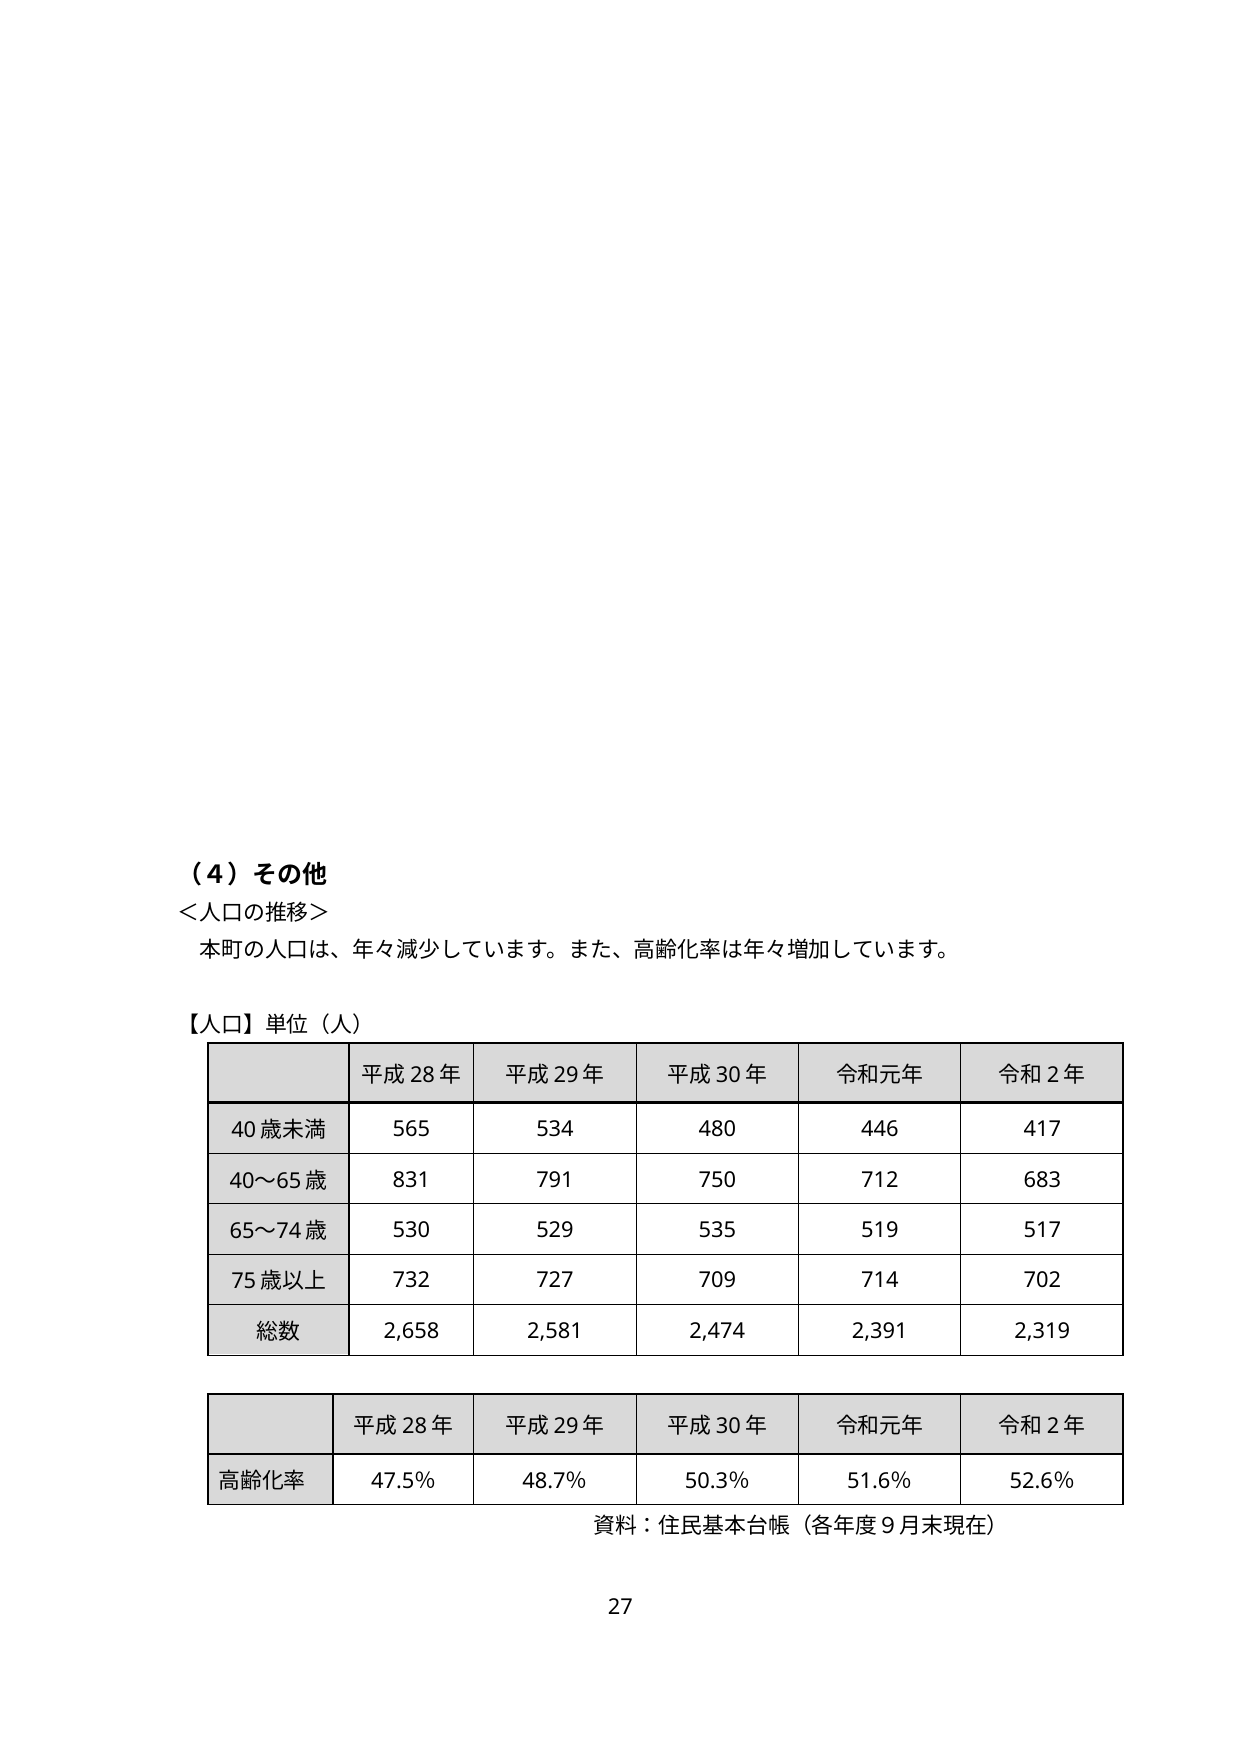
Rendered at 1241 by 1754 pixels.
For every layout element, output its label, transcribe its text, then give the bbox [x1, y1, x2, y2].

table_header 令和元年 [799, 1395, 960, 1453]
text 【人口】単位（人） [177, 1004, 1063, 1042]
table_cell 高齢化率 [209, 1455, 332, 1504]
table_cell 709 [637, 1255, 798, 1304]
table_cell 2,319 [961, 1305, 1122, 1354]
table_cell 417 [961, 1104, 1122, 1153]
text ＜人口の推移＞ [177, 892, 1063, 929]
table_header 平成29年 [474, 1395, 636, 1453]
table_cell 総数 [209, 1305, 348, 1354]
table_header 平成28年 [334, 1395, 473, 1453]
table_cell 535 [637, 1204, 798, 1254]
table_cell 446 [799, 1104, 960, 1153]
text （４）その他 [177, 854, 1063, 892]
table_cell 40～65歳 [209, 1154, 348, 1203]
table_header [209, 1395, 332, 1453]
table_cell 831 [350, 1154, 473, 1203]
table_cell 565 [350, 1104, 473, 1153]
table_cell 48.7％ [474, 1455, 636, 1504]
text 資料：住民基本台帳（各年度９月末現在） [177, 1505, 1029, 1543]
table_cell 50.3％ [637, 1455, 798, 1504]
table_cell 47.5％ [334, 1455, 473, 1504]
table_header 平成29年 [474, 1044, 636, 1101]
table_cell 480 [637, 1104, 798, 1153]
table_header 平成30年 [637, 1395, 798, 1453]
table_header 令和2年 [961, 1044, 1122, 1101]
table_cell 534 [474, 1104, 636, 1153]
table_header 平成28年 [350, 1044, 473, 1101]
table_cell 51.6％ [799, 1455, 960, 1504]
table_cell 683 [961, 1154, 1122, 1203]
table_cell 732 [350, 1255, 473, 1304]
table_cell 2,581 [474, 1305, 636, 1354]
table_cell 2,658 [350, 1305, 473, 1354]
table_cell 702 [961, 1255, 1122, 1304]
table_header 令和2年 [961, 1395, 1122, 1453]
table_header 平成30年 [637, 1044, 798, 1101]
table_cell 791 [474, 1154, 636, 1203]
text 本町の人口は、年々減少しています。また、高齢化率は年々増加しています。 [177, 929, 1063, 967]
table_cell 2,474 [637, 1305, 798, 1354]
table_cell 714 [799, 1255, 960, 1304]
table_header [209, 1044, 348, 1101]
table_cell 712 [799, 1154, 960, 1203]
table_cell 517 [961, 1204, 1122, 1254]
table_cell 52.6％ [961, 1455, 1122, 1504]
table_cell 2,391 [799, 1305, 960, 1354]
table_header 令和元年 [799, 1044, 960, 1101]
table_cell 75歳以上 [209, 1255, 348, 1304]
table_cell 65～74歳 [209, 1204, 348, 1254]
table_cell 530 [350, 1204, 473, 1254]
table_cell 727 [474, 1255, 636, 1304]
table_cell 519 [799, 1204, 960, 1254]
table_cell 40歳未満 [209, 1104, 348, 1153]
table_cell 750 [637, 1154, 798, 1203]
table_cell 529 [474, 1204, 636, 1254]
